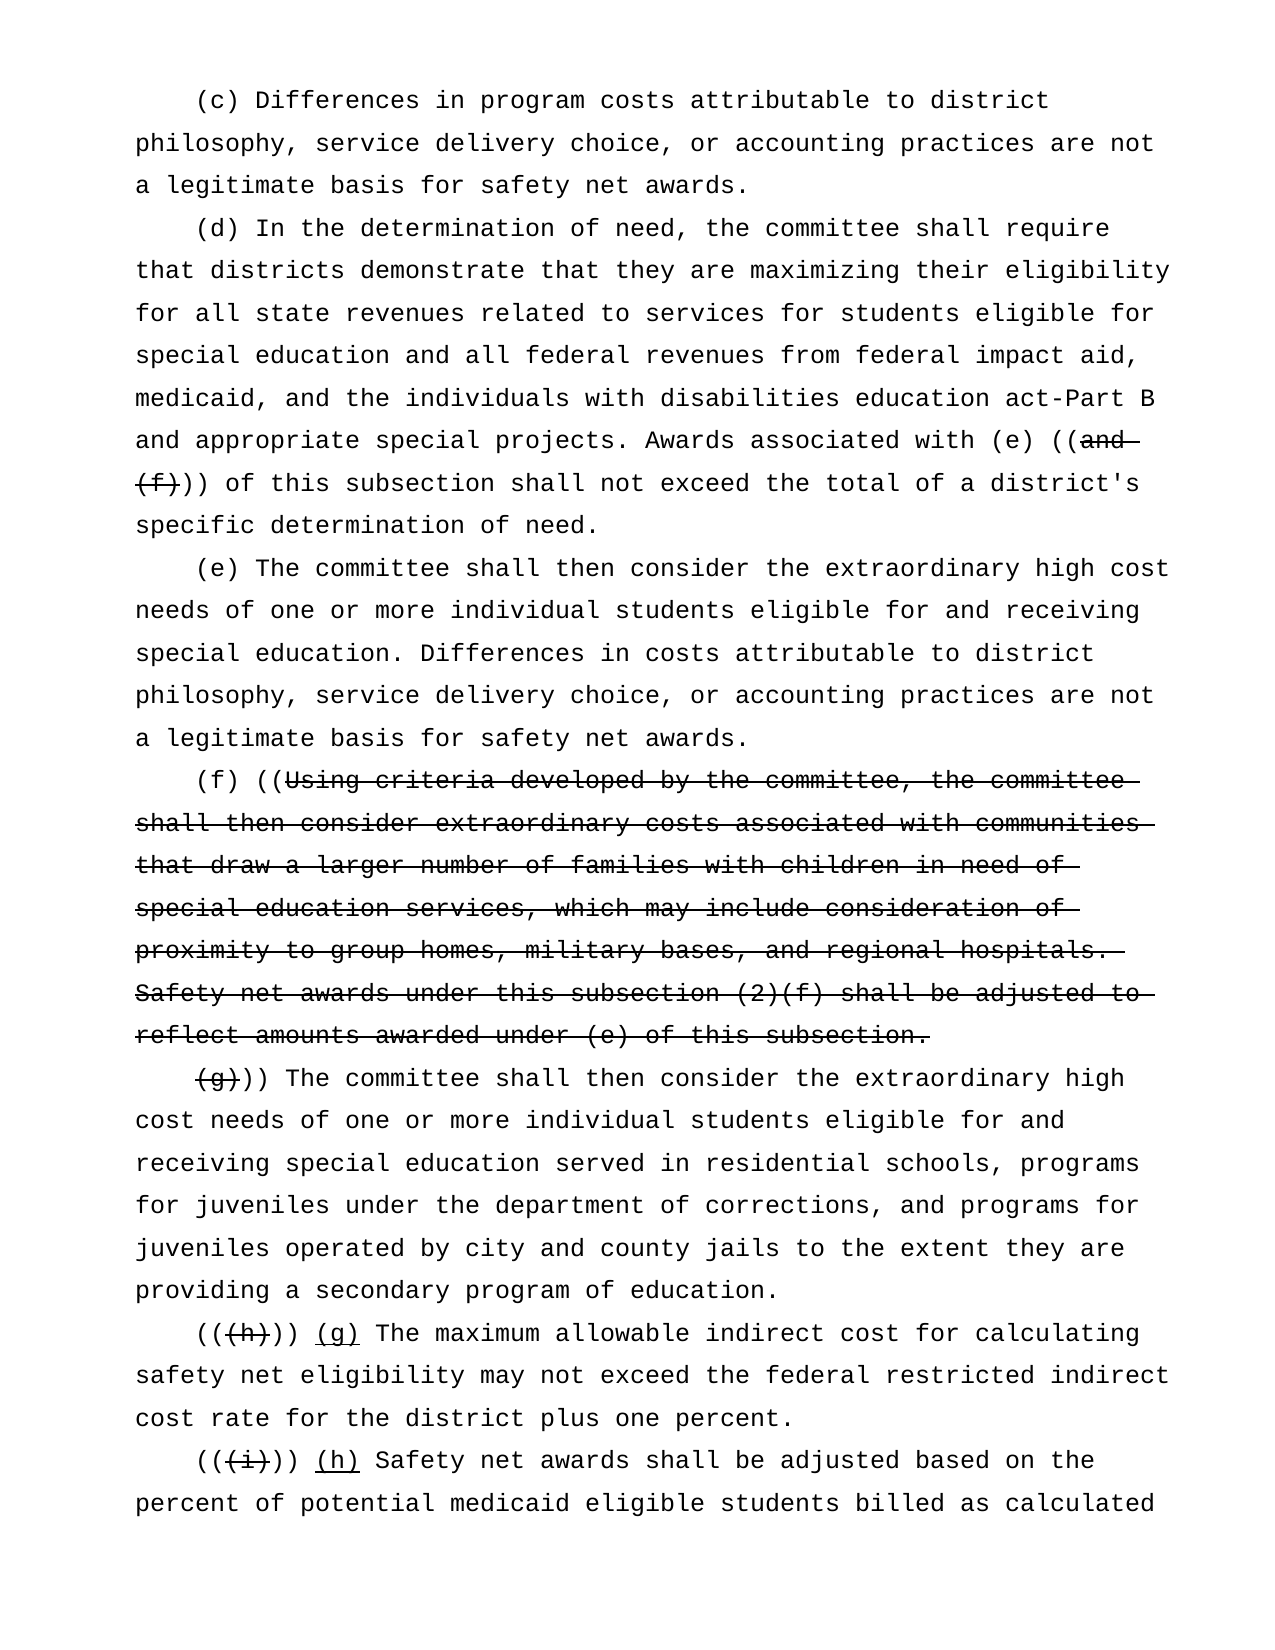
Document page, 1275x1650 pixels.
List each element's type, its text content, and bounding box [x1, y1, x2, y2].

text (e) The committee shall then consider the extraordinary high cost needs of one or more individual students eligible for and receiving special education. Differences in costs attributable to district philosophy, service delivery choice, or accounting practices are not a legitimate basis for safety net awards. [135, 542, 1170, 755]
text (c) Differences in program costs attributable to district philosophy, service delivery choice, or accounting practices are not a legitimate basis for safety net awards. [135, 75, 1170, 202]
text (((h))) (g) The maximum allowable indirect cost for calculating safety net eligibility may not exceed the federal restricted indirect cost rate for the district plus one percent. [135, 1307, 1170, 1435]
text (d) In the determination of need, the committee shall require that districts demonstrate that they are maximizing their eligibility for all state revenues related to services for students eligible for special education and all federal revenues from federal impact aid, medicaid, and the individuals with disabilities education act-Part B and appropriate special projects. Awards associated with (e) ((and (f))) of this subsection shall not exceed the total of a district's specific determination of need. [135, 202, 1170, 542]
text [135, 1435, 1170, 1520]
text (f) ((Using criteria developed by the committee, the committee shall then consider extraordinary costs associated with communities that draw a larger number of families with children in need of special education services, which may include consideration of proximity to group homes, military bases, and regional hospitals. Safety net awards under this subsection (2)(f) shall be adjusted to reflect amounts awarded under (e) of this subsection. [135, 755, 1170, 1052]
text (g))) The committee shall then consider the extraordinary high cost needs of one or more individual students eligible for and receiving special education served in residential schools, programs for juveniles under the department of corrections, and programs for juveniles operated by city and county jails to the extent they are providing a secondary program of education. [135, 1052, 1170, 1307]
